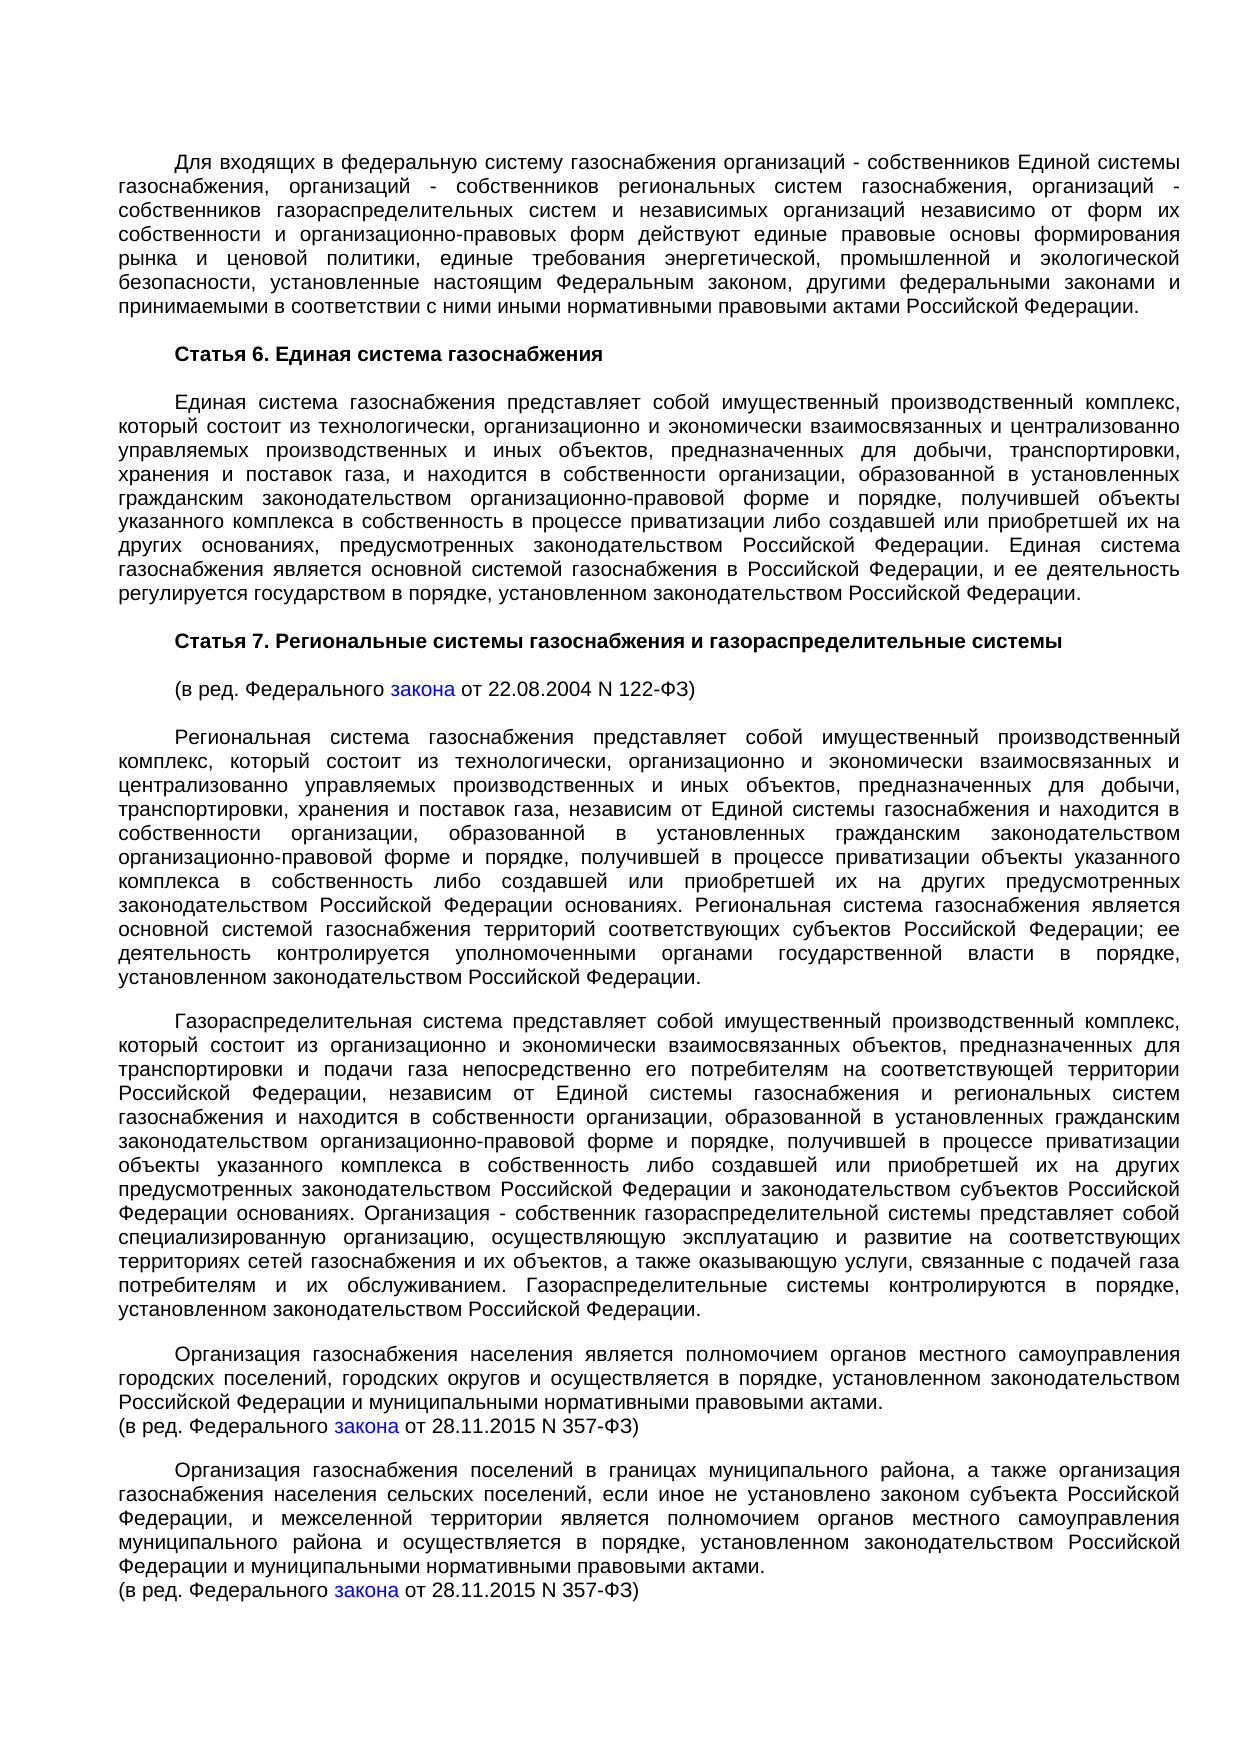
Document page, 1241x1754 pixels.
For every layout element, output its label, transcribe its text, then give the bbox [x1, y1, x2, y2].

text Региональная система газоснабжения представляет собой имущественный производственный комплекс, который состоит из технологически, организационно и экономически взаимосвязанных и централизованно управляемых производственных и иных объектов, предназначенных для добычи, транспортировки, хранения и поставок газа, независим от Единой системы газоснабжения и находится в собственности организации, образованной в установленных гражданским законодательством организационно-правовой форме и порядке, получившей в процессе приватизации объекты указанного комплекса в собственность либо создавшей или приобретшей их на других предусмотренных законодательством Российской Федерации основаниях. Региональная система газоснабжения является основной системой газоснабжения территорий соответствующих субъектов Российской Федерации; ее деятельность контролируется уполномоченными органами государственной власти в порядке, установленном законодательством Российской Федерации. [118, 725, 1181, 988]
title Статья 7. Региональные системы газоснабжения и газораспределительные системы [118, 629, 1181, 653]
text (в ред. Федерального закона от 22.08.2004 N 122-ФЗ) [118, 677, 1181, 701]
text (в ред. Федерального закона от 28.11.2015 N 357-ФЗ) [118, 1413, 1181, 1437]
text Для входящих в федеральную систему газоснабжения организаций - собственников Единой системы газоснабжения, организаций - собственников региональных систем газоснабжения, организаций - собственников газораспределительных систем и независимых организаций независимо от форм их собственности и организационно-правовых форм действуют единые правовые основы формирования рынка и ценовой политики, единые требования энергетической, промышленной и экологической безопасности, установленные настоящим Федеральным законом, другими федеральными законами и принимаемыми в соответствии с ними иными нормативными правовыми актами Российской Федерации. [118, 150, 1181, 318]
text (в ред. Федерального закона от 28.11.2015 N 357-ФЗ) [118, 1578, 1181, 1602]
text Газораспределительная система представляет собой имущественный производственный комплекс, который состоит из организационно и экономически взаимосвязанных объектов, предназначенных для транспортировки и подачи газа непосредственно его потребителям на соответствующей территории Российской Федерации, независим от Единой системы газоснабжения и региональных систем газоснабжения и находится в собственности организации, образованной в установленных гражданским законодательством организационно-правовой форме и порядке, получившей в процессе приватизации объекты указанного комплекса в собственность либо создавшей или приобретшей их на других предусмотренных законодательством Российской Федерации и законодательством субъектов Российской Федерации основаниях. Организация - собственник газораспределительной системы представляет собой специализированную организацию, осуществляющую эксплуатацию и развитие на соответствующих территориях сетей газоснабжения и их объектов, а также оказывающую услуги, связанные с подачей газа потребителям и их обслуживанием. Газораспределительные системы контролируются в порядке, установленном законодательством Российской Федерации. [118, 1009, 1181, 1321]
text Организация газоснабжения населения является полномочием органов местного самоуправления городских поселений, городских округов и осуществляется в порядке, установленном законодательством Российской Федерации и муниципальными нормативными правовыми актами. [118, 1342, 1181, 1413]
text Единая система газоснабжения представляет собой имущественный производственный комплекс, который состоит из технологически, организационно и экономически взаимосвязанных и централизованно управляемых производственных и иных объектов, предназначенных для добычи, транспортировки, хранения и поставок газа, и находится в собственности организации, образованной в установленных гражданским законодательством организационно-правовой форме и порядке, получившей объекты указанного комплекса в собственность в процессе приватизации либо создавшей или приобретшей их на других основаниях, предусмотренных законодательством Российской Федерации. Единая система газоснабжения является основной системой газоснабжения в Российской Федерации, и ее деятельность регулируется государством в порядке, установленном законодательством Российской Федерации. [118, 389, 1181, 605]
title Статья 6. Единая система газоснабжения [118, 342, 1181, 366]
text Организация газоснабжения поселений в границах муниципального района, а также организация газоснабжения населения сельских поселений, если иное не установлено законом субъекта Российской Федерации, и межселенной территории является полномочием органов местного самоуправления муниципального района и осуществляется в порядке, установленном законодательством Российской Федерации и муниципальными нормативными правовыми актами. [118, 1458, 1181, 1578]
